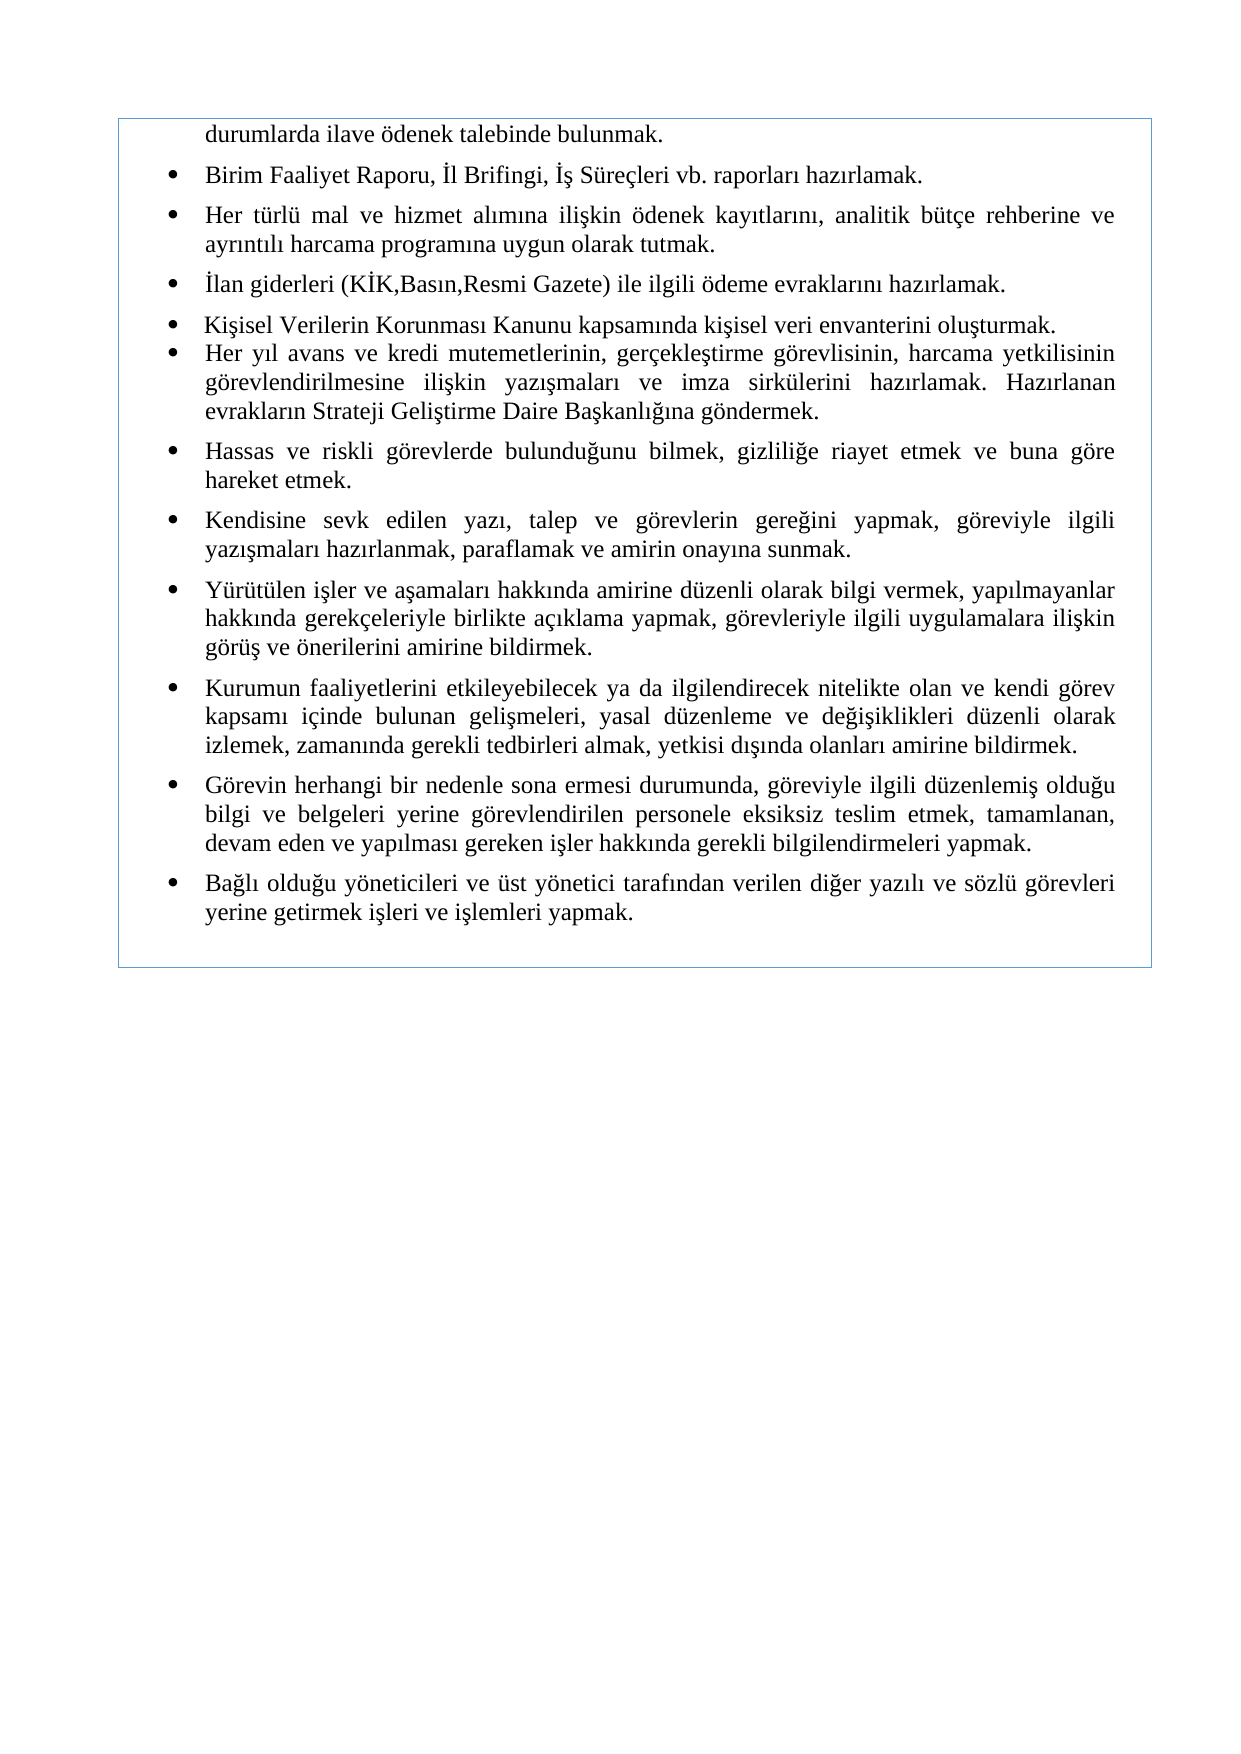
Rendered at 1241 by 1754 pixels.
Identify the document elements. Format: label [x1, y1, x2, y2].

table_cell [119, 119, 1151, 967]
